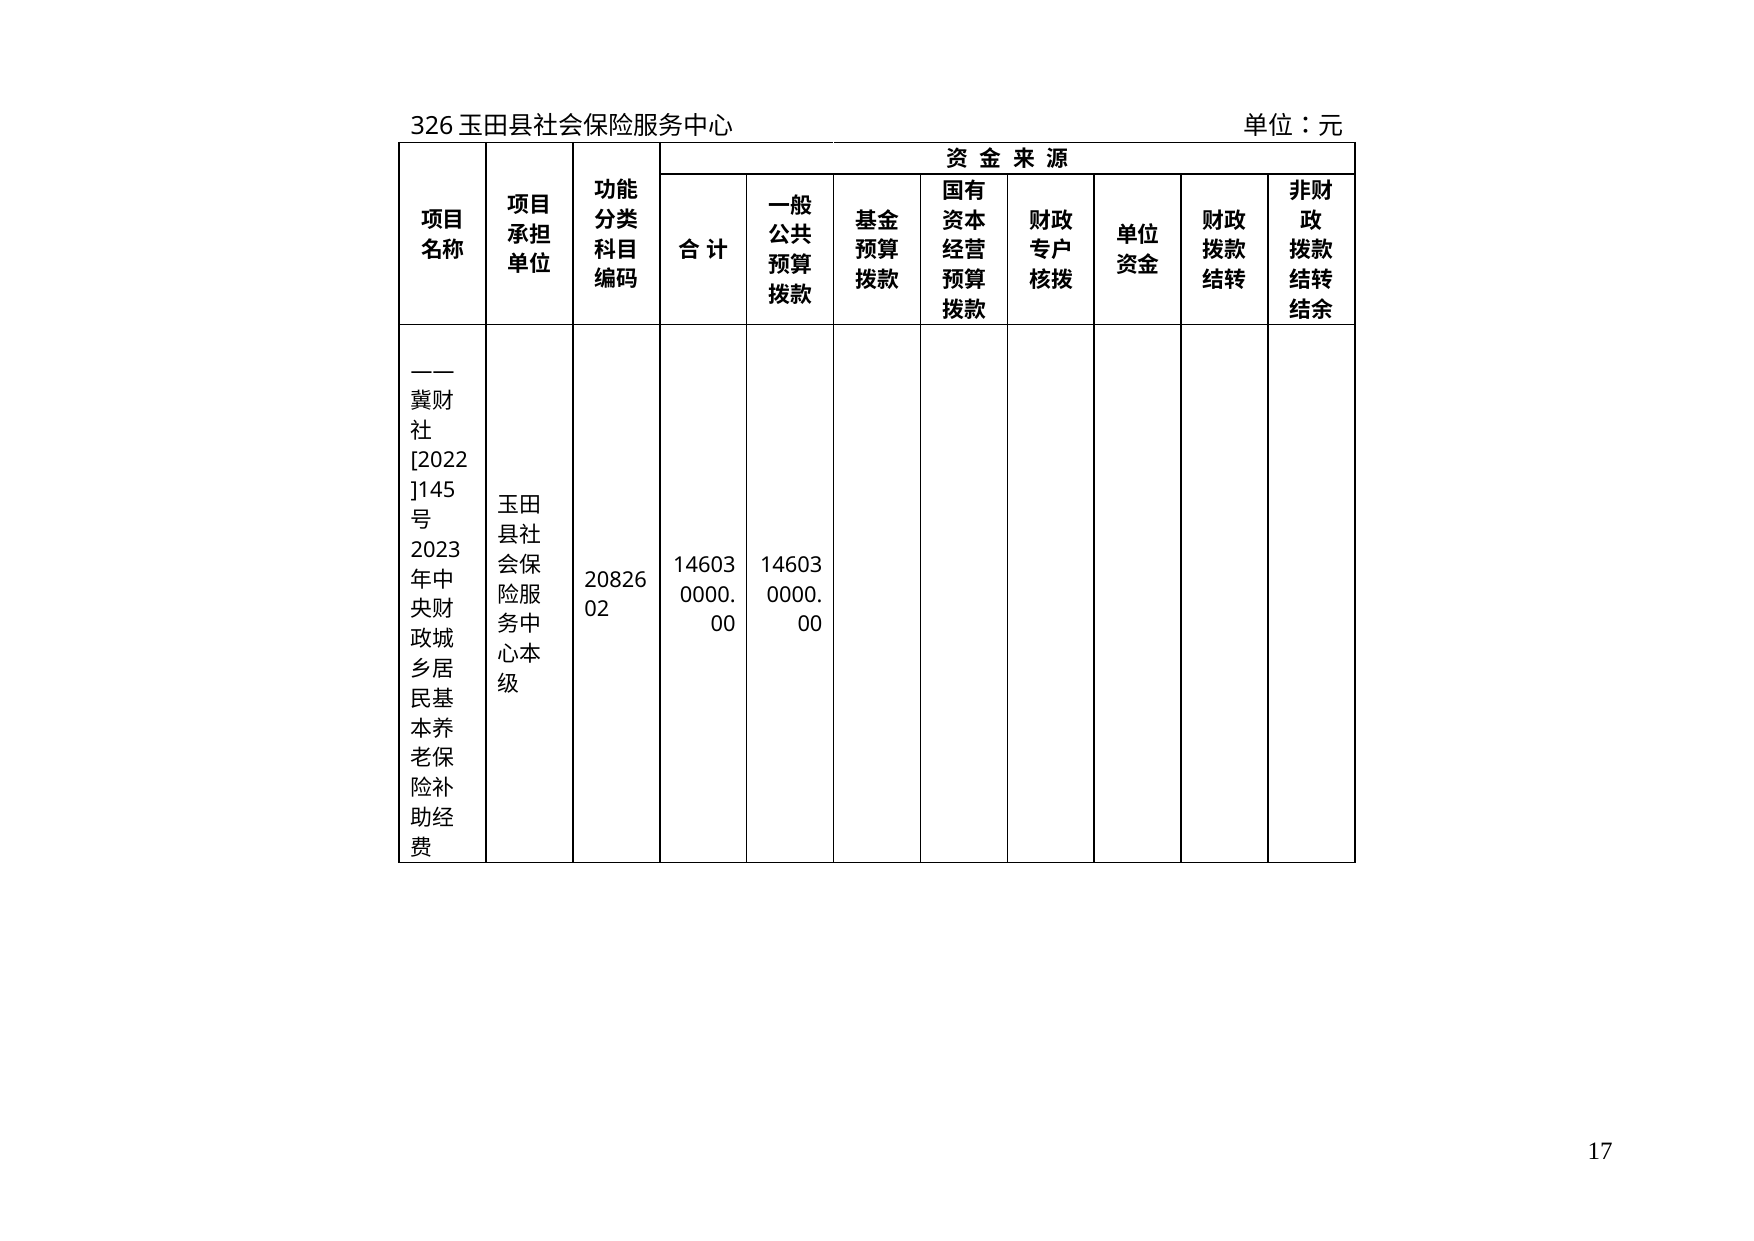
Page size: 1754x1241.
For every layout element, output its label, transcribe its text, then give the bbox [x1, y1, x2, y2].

table_cell 一般公共 预算拨款 [747, 175, 833, 324]
table_cell [1269, 325, 1354, 862]
table_header 单位：元 [834, 108, 1354, 142]
table_cell [921, 325, 1007, 862]
table_cell 资 金 来 源 [661, 143, 1354, 173]
table_cell 2082602 [574, 325, 659, 862]
table_cell 146030000.00 [747, 325, 833, 862]
table_cell 国有资本经营预算拨款 [921, 175, 1007, 324]
table_cell 单位资金 [1095, 175, 1180, 324]
table_cell [1095, 325, 1180, 862]
table_cell 财政拨款 结转 [1182, 175, 1267, 324]
table_cell 基金预算 拨款 [834, 175, 920, 324]
table_cell ——冀财社[2022]145号2023年中央财政城乡居民基本养老保险补助经费 [400, 325, 485, 862]
table_cell [834, 325, 920, 862]
table_cell 功能分类科目编码 [574, 143, 659, 324]
table_cell [1182, 325, 1267, 862]
table_cell 项目承担单位 [487, 143, 572, 324]
table_cell 合 计 [661, 175, 746, 324]
table_header 326玉田县社会保险服务中心 [400, 108, 833, 142]
table_cell 项目名称 [400, 143, 485, 324]
table_cell 财政专户 核拨 [1008, 175, 1093, 324]
table_cell 玉田县社会保险服务中心本级 [487, 325, 572, 862]
table_cell [1008, 325, 1093, 862]
table_cell 146030000.00 [661, 325, 746, 862]
table_cell 非财政 拨款结转 结余 [1269, 175, 1354, 324]
